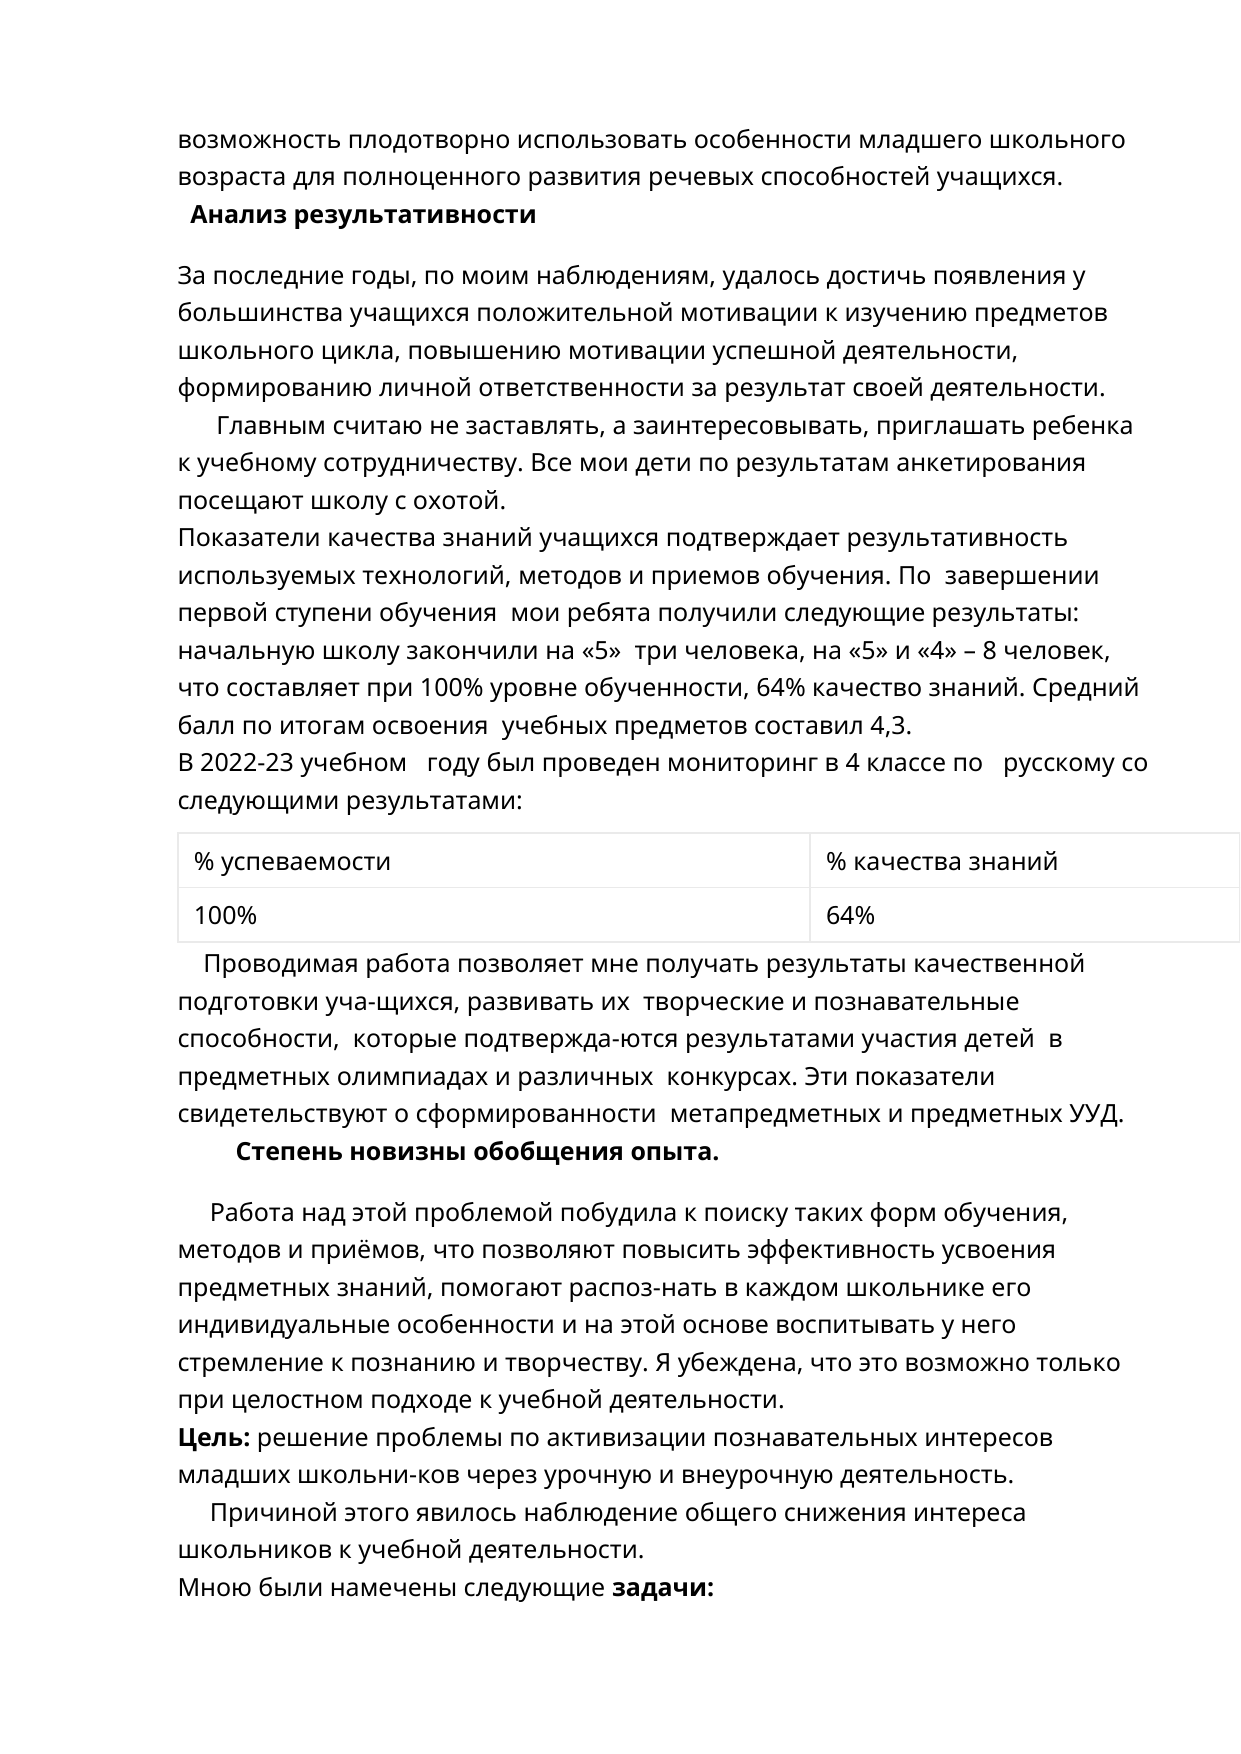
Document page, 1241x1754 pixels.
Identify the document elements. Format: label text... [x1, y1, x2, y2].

text Главным считаю не заставлять, а заинтересовывать, приглашать ребенка к учебному сотрудничеству. Все мои дети по результатам анкетирования посещают школу с охотой. [177, 404, 1152, 517]
text Работа над этой проблемой побудила к поиску таких форм обучения, методов и приёмов, что позволяют повысить эффективность усвоения предметных знаний, помогают распоз-нать в каждом школьнике его индивидуальные особенности и на этой основе воспитывать у него стремление к познанию и творчеству. Я убеждена, что это возможно только при целостном подходе к учебной деятельности. [177, 1191, 1152, 1416]
text Анализ результативности [177, 193, 1152, 231]
text Показатели качества знаний учащихся подтверждает результативность используемых технологий, методов и приемов обучения. По завершении первой ступени обучения мои ребята получили следующие результаты: начальную школу закончили на «5» три человека, на «5» и «4» – 8 человек, что составляет при 100% уровне обученности, 64% качество знаний. Средний балл по итогам освоения учебных предметов составил 4,3. [177, 517, 1152, 742]
text За последние годы, по моим наблюдениям, удалось достичь появления у большинства учащихся положительной мотивации к изучению предметов школьного цикла, повышению мотивации успешной деятельности, формированию личной ответственности за результат своей деятельности. [177, 254, 1152, 404]
table_header % успеваемости [179, 834, 809, 887]
text В 2022-23 учебном году был проведен мониторинг в 4 классе по русскому со следующими результатами: [177, 742, 1152, 817]
table_header % качества знаний [811, 834, 1239, 887]
text Причиной этого явилось наблюдение общего снижения интереса школьников к учебной деятельности. [177, 1491, 1152, 1566]
text Мною были намечены следующие задачи: [177, 1566, 1152, 1603]
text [177, 118, 1152, 193]
text Цель: решение проблемы по активизации познавательных интересов младших школьни-ков через урочную и внеурочную деятельность. [177, 1416, 1152, 1491]
text Проводимая работа позволяет мне получать результаты качественной подготовки уча-щихся, развивать их творческие и познавательные способности, которые подтвержда-ются результатами участия детей в предметных олимпиадах и различных конкурсах. Эти показатели свидетельствуют о сформированности метапредметных и предметных УУД. [177, 943, 1152, 1130]
table_cell 100% [179, 888, 809, 941]
text Степень новизны обобщения опыта. [177, 1130, 1152, 1167]
table_cell 64% [811, 888, 1239, 941]
